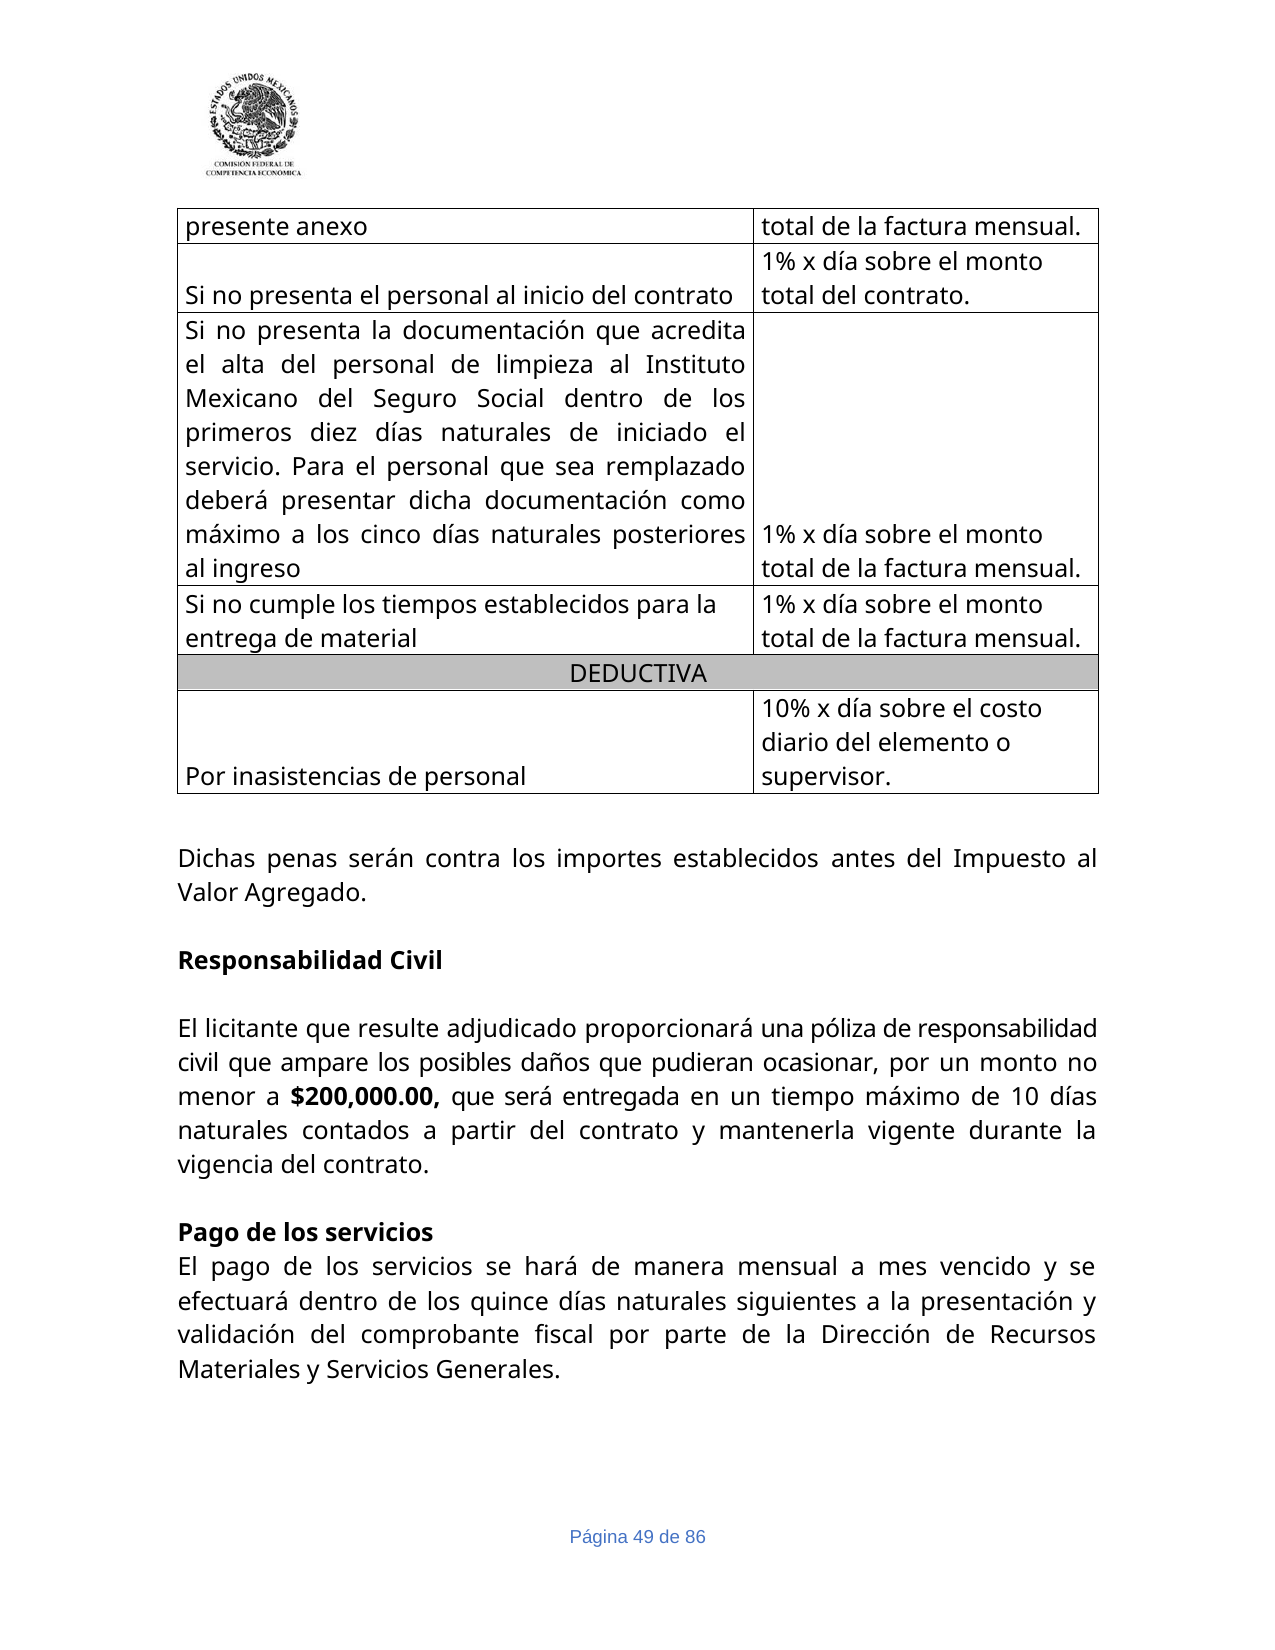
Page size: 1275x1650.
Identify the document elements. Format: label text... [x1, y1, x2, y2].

table_cell Si no presenta la documentación que acredita el alta del personal de limpieza al Instituto Mexicano del Seguro Social dentro de los primeros diez días naturales de iniciado el servicio. Para el personal que sea remplazado deberá presentar dicha documentación como máximo a los cinco días naturales posteriores al ingreso [178, 313, 753, 585]
text Responsabilidad Civil [177, 942, 1098, 977]
table_cell 10% x día sobre el costo diario del elemento o supervisor. [754, 691, 1098, 793]
table_cell Por inasistencias de personal [178, 691, 753, 793]
table_cell Si no presenta el personal al inicio del contrato [178, 244, 753, 312]
text Pago de los servicios [177, 1215, 1098, 1249]
table_cell Si no cumple los tiempos establecidos para la entrega de material [178, 586, 753, 654]
text El pago de los servicios se hará de manera mensual a mes vencido y se efectuará dentro de los quince días naturales siguientes a la presentación y validación del comprobante fiscal por parte de la Dirección de Recursos Materiales y Servicios Generales. [177, 1249, 1098, 1385]
table_cell 1% x día sobre el monto total de la factura mensual. [754, 313, 1098, 585]
table_cell 1% x día sobre el monto total del contrato. [754, 244, 1098, 312]
text Dichas penas serán contra los importes establecidos antes del Impuesto al Valor Agregado. [177, 840, 1098, 908]
table_cell No cumple con los tiempos establecidos en el presente anexo [178, 209, 753, 242]
picture [188, 73, 322, 179]
table_cell DEDUCTIVA [178, 655, 1098, 689]
text El licitante que resulte adjudicado proporcionará una póliza de responsabilidad civil que ampare los posibles daños que pudieran ocasionar, por un monto no menor a $200,000.00, que será entregada en un tiempo máximo de 10 días naturales contados a partir del contrato y mantenerla vigente durante la vigencia del contrato. [177, 1011, 1098, 1181]
table_cell 1% x día sobre el monto total de la factura mensual. [754, 209, 1098, 242]
table_cell 1% x día sobre el monto total de la factura mensual. [754, 586, 1098, 654]
